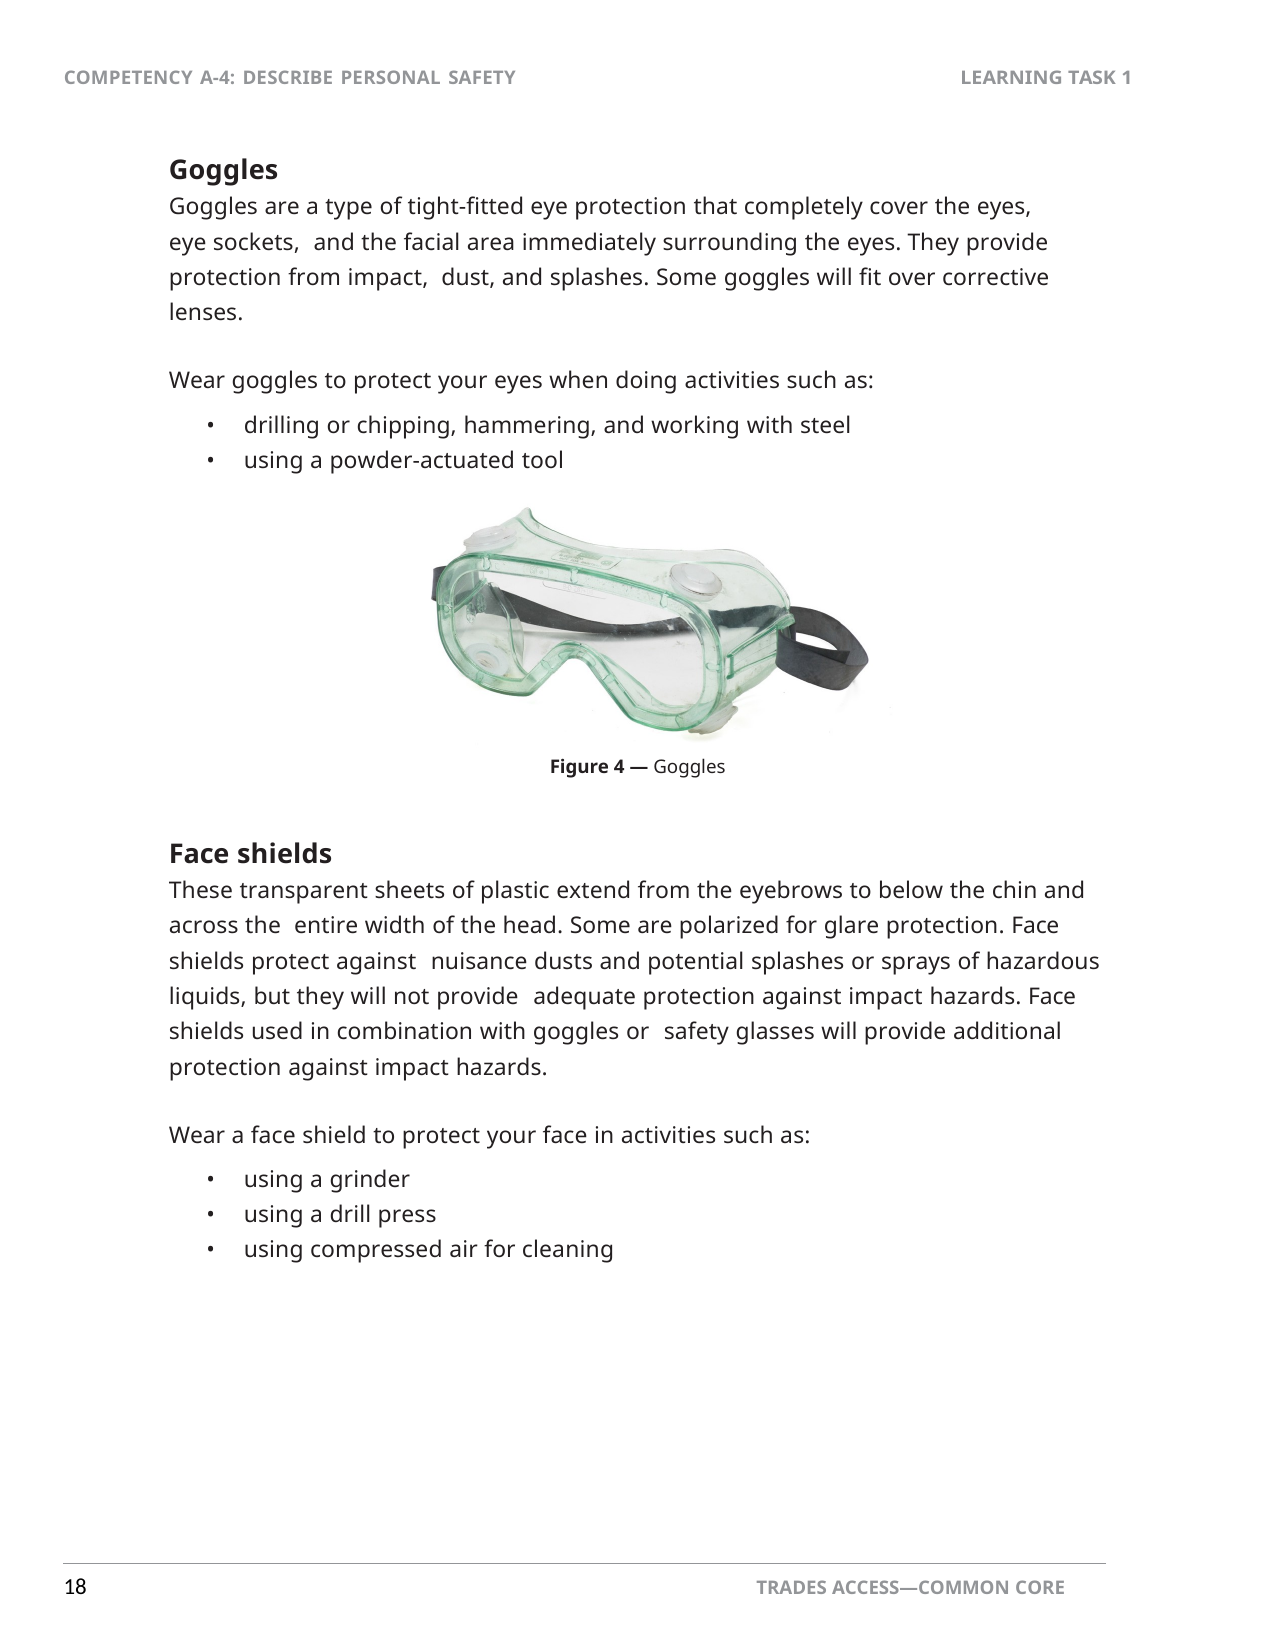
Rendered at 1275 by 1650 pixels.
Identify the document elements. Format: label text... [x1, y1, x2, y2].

list using a grinder [206, 1163, 1119, 1194]
text Goggles are a type of tight-fitted eye protection that completely cover the eyes, eye sockets, and the facial area immediately surrounding the eyes. They provide protection from impact, dust, and splashes. Some goggles will fit over corrective lenses. [169, 190, 1070, 327]
list using compressed air for cleaning [206, 1233, 1119, 1264]
list using a powder-actuated tool [206, 443, 1119, 475]
picture [382, 495, 895, 750]
text These transparent sheets of plastic extend from the eyebrows to below the chin and across the entire width of the head. Some are polarized for glare protection. Face shields protect against nuisance dusts and potential splashes or sprays of hazardous liquids, but they will not provide adequate protection against impact hazards. Face shields used in combination with goggles or safety glasses will provide additional protection against impact hazards. [169, 874, 1104, 1082]
subtitle Goggles [169, 151, 1119, 188]
text Wear goggles to protect your eyes when doing activities such as: [169, 364, 1119, 395]
list using a drill press [206, 1198, 1119, 1229]
list drilling or chipping, hammering, and working with steel [206, 408, 1119, 440]
text Figure 4 — Goggles [510, 753, 765, 779]
text Wear a face shield to protect your face in activities such as: [169, 1118, 1119, 1150]
subtitle Face shields [169, 834, 1119, 871]
